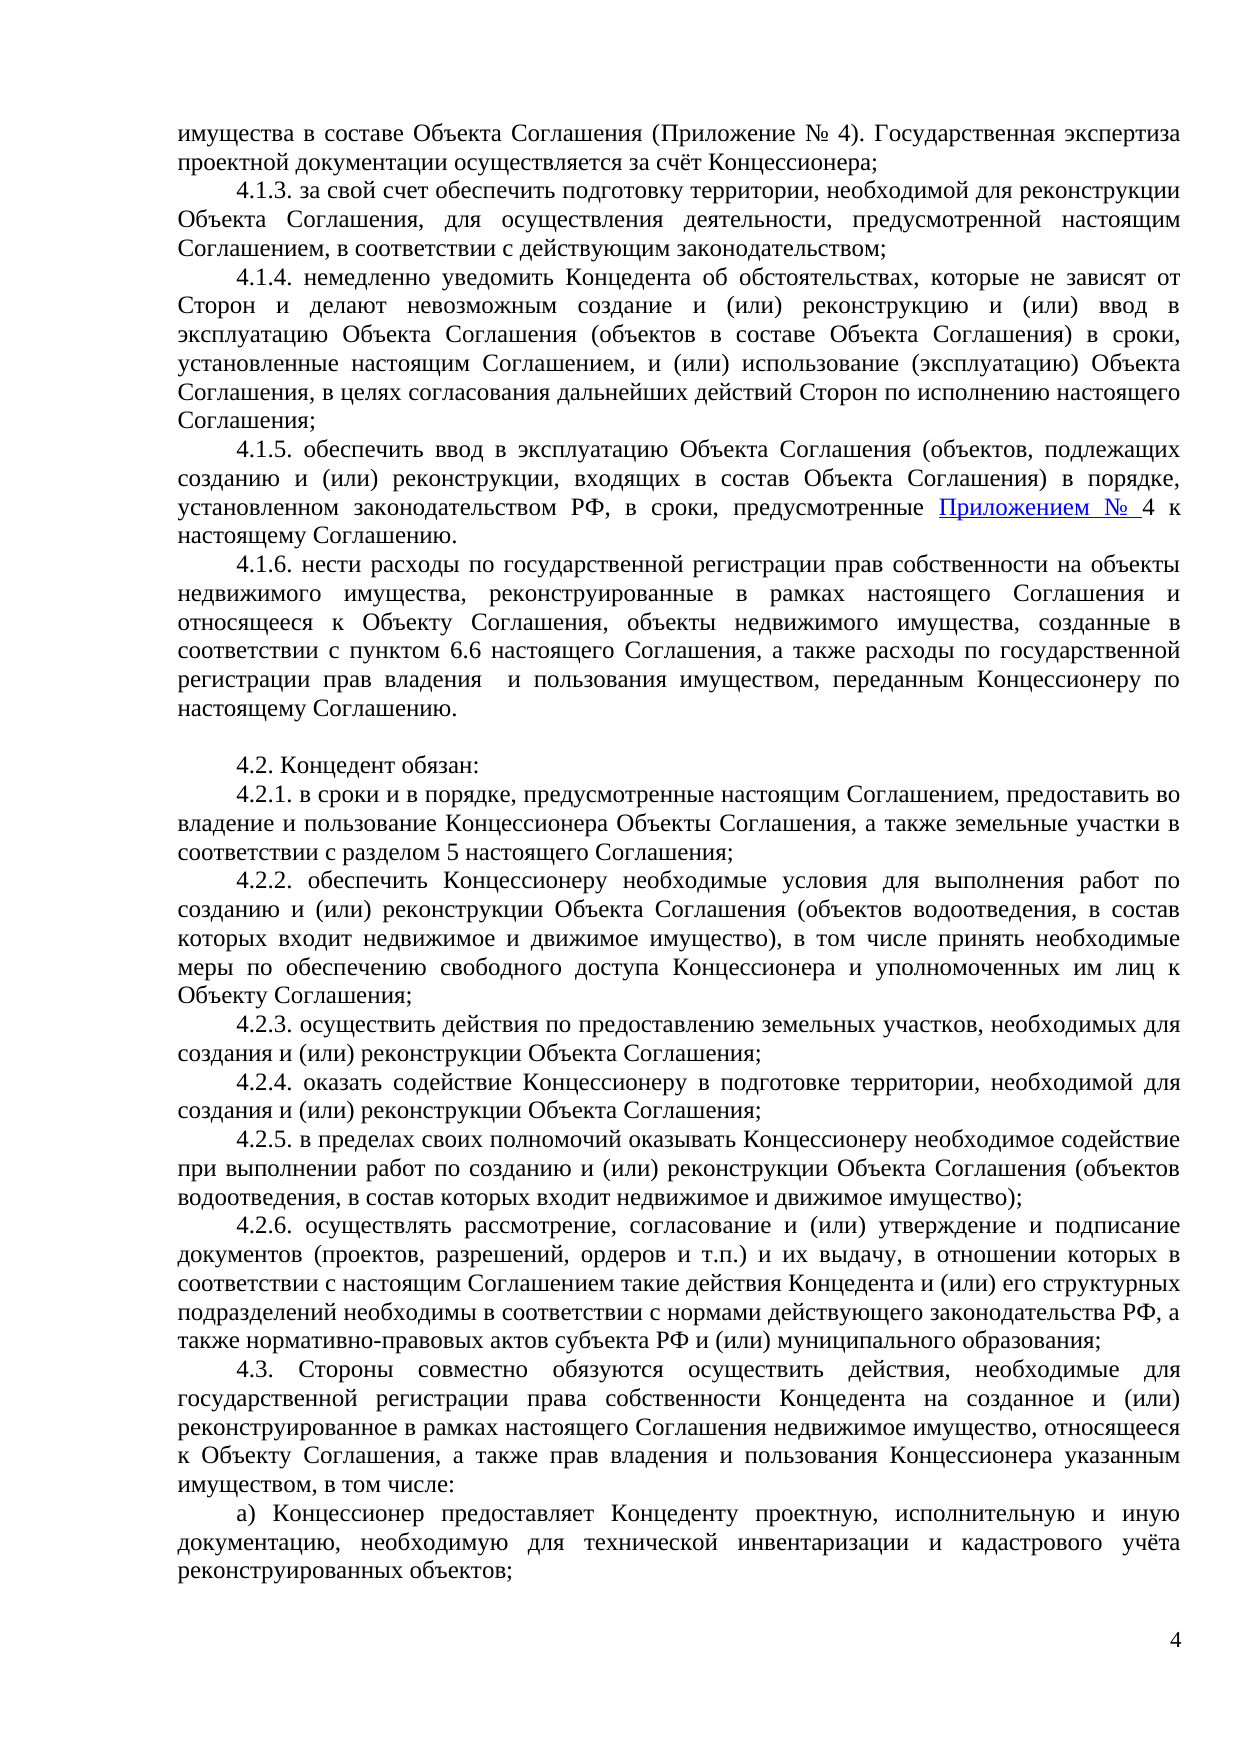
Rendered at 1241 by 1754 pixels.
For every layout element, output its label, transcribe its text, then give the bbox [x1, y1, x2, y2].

text 4.1.4. немедленно уведомить Концедента об обстоятельствах, которые не зависят от Сторон и делают невозможным создание и (или) реконструкцию и (или) ввод в эксплуатацию Объекта Соглашения (объектов в составе Объекта Соглашения) в сроки, установленные настоящим Соглашением, и (или) использование (эксплуатацию) Объекта Соглашения, в целях согласования дальнейших действий Сторон по исполнению настоящего Соглашения; [177, 262, 1181, 434]
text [177, 118, 1181, 176]
text 4.1.3. за свой счет обеспечить подготовку территории, необходимой для реконструкции Объекта Соглашения, для осуществления деятельности, предусмотренной настоящим Соглашением, в соответствии с действующим законодательством; [177, 176, 1181, 262]
text 4.1.5. обеспечить ввод в эксплуатацию Объекта Соглашения (объектов, подлежащих созданию и (или) реконструкции, входящих в состав Объекта Соглашения) в порядке, установленном законодательством РФ, в сроки, предусмотренные Приложением № 4 к настоящему Соглашению. [177, 434, 1181, 549]
text 4.2.3. осуществить действия по предоставлению земельных участков, необходимых для создания и (или) реконструкции Объекта Соглашения; [177, 1009, 1181, 1067]
text 4.2.5. в пределах своих полномочий оказывать Концессионеру необходимое содействие при выполнении работ по созданию и (или) реконструкции Объекта Соглашения (объектов водоотведения, в состав которых входит недвижимое и движимое имущество); [177, 1124, 1181, 1211]
text 4.2.1. в сроки и в порядке, предусмотренные настоящим Соглашением, предоставить во владение и пользование Концессионера Объекты Соглашения, а также земельные участки в соответствии с разделом 5 настоящего Соглашения; [177, 779, 1181, 866]
text 4.2.2. обеспечить Концессионеру необходимые условия для выполнения работ по созданию и (или) реконструкции Объекта Соглашения (объектов водоотведения, в состав которых входит недвижимое и движимое имущество), в том числе принять необходимые меры по обеспечению свободного доступа Концессионера и уполномоченных им лиц к Объекту Соглашения; [177, 866, 1181, 1009]
text 4.3. Стороны совместно обязуются осуществить действия, необходимые для государственной регистрации права собственности Концедента на созданное и (или) реконструированное в рамках настоящего Соглашения недвижимое имущество, относящееся к Объекту Соглашения, а также прав владения и пользования Концессионера указанным имуществом, в том числе: [177, 1354, 1181, 1498]
text а) Концессионер предоставляет Концеденту проектную, исполнительную и иную документацию, необходимую для технической инвентаризации и кадастрового учёта реконструированных объектов; [177, 1498, 1181, 1584]
text 4.2. Концедент обязан: [177, 751, 1181, 779]
text 4.2.4. оказать содействие Концессионеру в подготовке территории, необходимой для создания и (или) реконструкции Объекта Соглашения; [177, 1067, 1181, 1124]
text 4.2.6. осуществлять рассмотрение, согласование и (или) утверждение и подписание документов (проектов, разрешений, ордеров и т.п.) и их выдачу, в отношении которых в соответствии с настоящим Соглашением такие действия Концедента и (или) его структурных подразделений необходимы в соответствии с нормами действующего законодательства РФ, а также нормативно-правовых актов субъекта РФ и (или) муниципального образования; [177, 1211, 1181, 1354]
text 4.1.6. нести расходы по государственной регистрации прав собственности на объекты недвижимого имущества, реконструированные в рамках настоящего Соглашения и относящееся к Объекту Соглашения, объекты недвижимого имущества, созданные в соответствии с пунктом 6.6 настоящего Соглашения, а также расходы по государственной регистрации прав владения и пользования имуществом, переданным Концессионеру по настоящему Cоглашению. [177, 549, 1181, 722]
